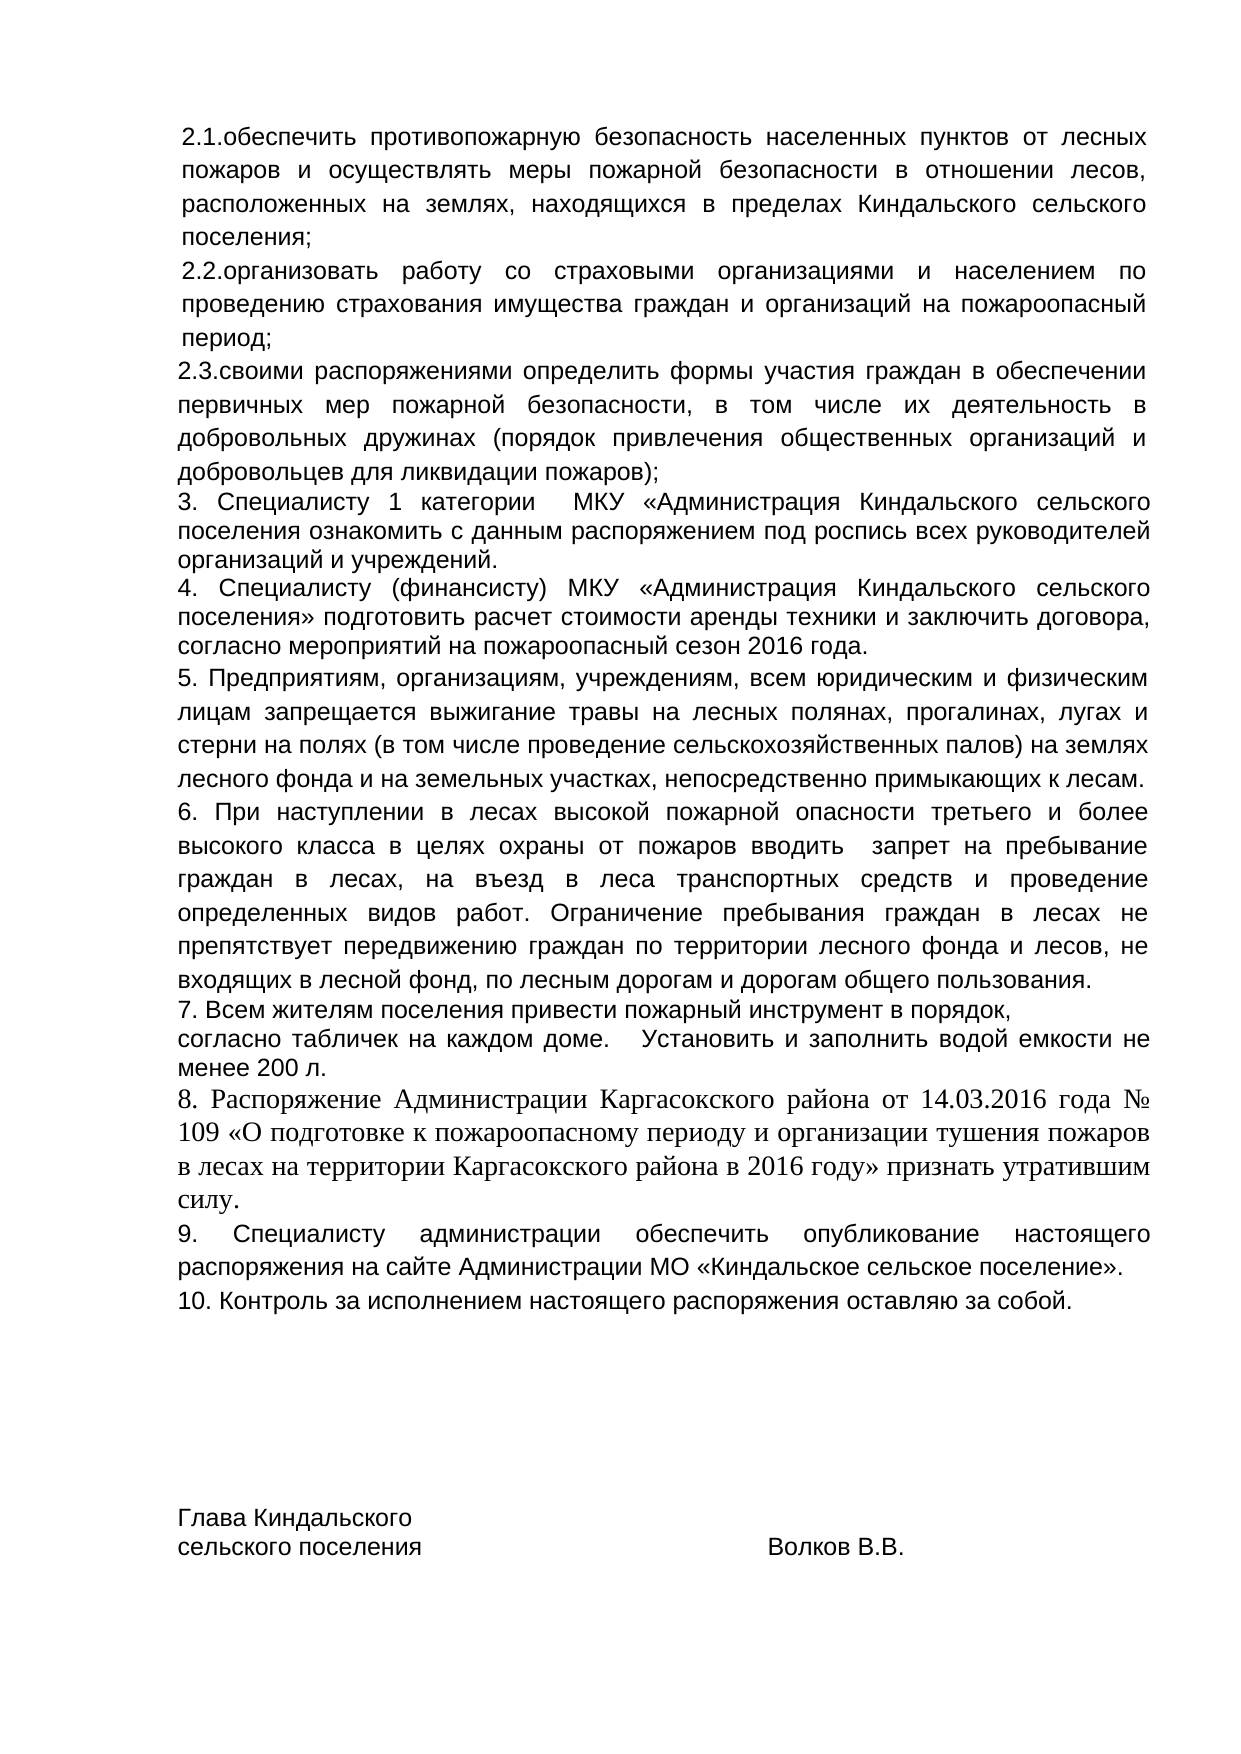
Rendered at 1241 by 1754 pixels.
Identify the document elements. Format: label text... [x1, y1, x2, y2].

text 2.1.обеспечить противопожарную безопасность населенных пунктов от лесных пожаров и осуществлять меры пожарной безопасности в отношении лесов, расположенных на землях, находящихся в пределах Киндальского сельского поселения; [181, 118, 1147, 252]
text 10. Контроль за исполнением настоящего распоряжения оставляю за собой. [177, 1282, 1152, 1316]
text 2.2.организовать работу со страховыми организациями и населением по проведению страхования имущества граждан и организаций на пожароопасный период; [181, 252, 1147, 353]
text согласно табличек на каждом доме. Установить и заполнить водой емкости не менее 200 л. [177, 1024, 1152, 1081]
text 6. При наступлении в лесах высокой пожарной опасности третьего и более высокого класса в целях охраны от пожаров вводить запрет на пребывание граждан в лесах, на въезд в леса транспортных средств и проведение определенных видов работ. Ограничение пребывания граждан в лесах не препятствует передвижению граждан по территории лесного фонда и лесов, не входящих в лесной фонд, по лесным дорогам и дорогам общего пользования. [177, 794, 1149, 995]
text 4. Специалисту (финансисту) МКУ «Администрация Киндальского сельского поселения» подготовить расчет стоимости аренды техники и заключить договора, согласно мероприятий на пожароопасный сезон 2016 года. [177, 573, 1152, 659]
text Глава Киндальского [177, 1503, 1152, 1532]
text 9. Специалисту администрации обеспечить опубликование настоящего распоряжения на сайте Администрации МО «Киндальское сельское поселение». [177, 1215, 1152, 1282]
text сельского поселения Волков В.В. [177, 1532, 1152, 1561]
text 3. Специалисту 1 категории МКУ «Администрация Киндальского сельского поселения ознакомить с данным распоряжением под роспись всех руководителей организаций и учреждений. [177, 487, 1152, 573]
text 7. Всем жителям поселения привести пожарный инструмент в порядок, [177, 995, 1152, 1024]
text 8. Распоряжение Администрации Каргасокского района от 14.03.2016 года № 109 «О подготовке к пожароопасному периоду и организации тушения пожаров в лесах на территории Каргасокского района в 2016 году» признать утратившим силу. [177, 1081, 1152, 1215]
text 2.3.своими распоряжениями определить формы участия граждан в обеспечении первичных мер пожарной безопасности, в том числе их деятельность в добровольных дружинах (порядок привлечения общественных организаций и добровольцев для ликвидации пожаров); [177, 353, 1147, 487]
text 5. Предприятиям, организациям, учреждениям, всем юридическим и физическим лицам запрещается выжигание травы на лесных полянах, прогалинах, лугах и стерни на полях (в том числе проведение сельскохозяйственных палов) на землях лесного фонда и на земельных участках, непосредственно примыкающих к лесам. [177, 659, 1149, 794]
